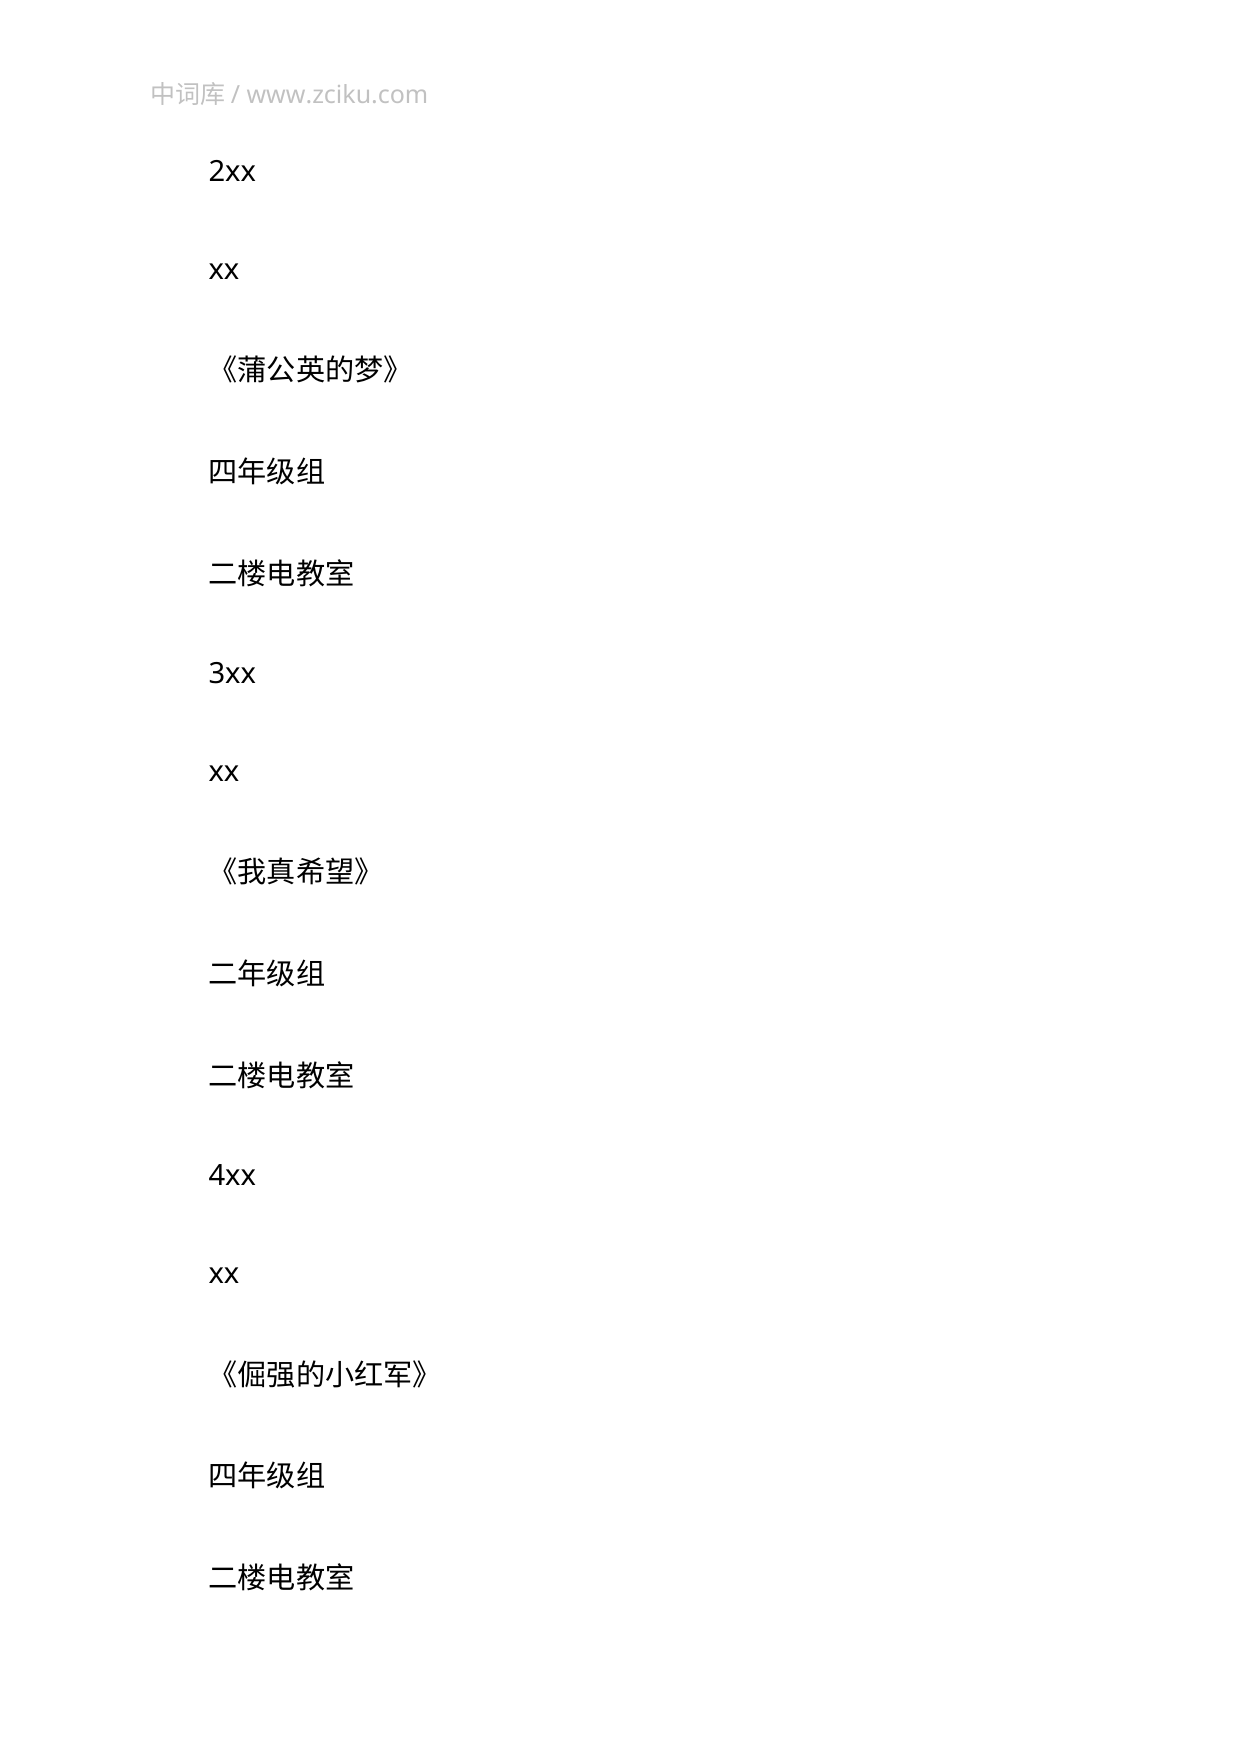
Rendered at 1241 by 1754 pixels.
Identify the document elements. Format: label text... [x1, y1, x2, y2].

text xx [150, 1253, 1090, 1292]
text 四年级组 [150, 449, 1090, 491]
text 3xx [150, 652, 1090, 692]
text 《我真希望》 [150, 849, 1090, 891]
text 2xx [150, 150, 1090, 190]
text 二楼电教室 [150, 1053, 1090, 1095]
text 四年级组 [150, 1453, 1090, 1495]
text 二楼电教室 [150, 1555, 1090, 1597]
text xx [150, 751, 1090, 790]
text xx [150, 248, 1090, 288]
text 《倔强的小红军》 [150, 1351, 1090, 1393]
text 二年级组 [150, 951, 1090, 993]
text 4xx [150, 1154, 1090, 1194]
text 二楼电教室 [150, 550, 1090, 593]
text 《蒲公英的梦》 [150, 347, 1090, 389]
